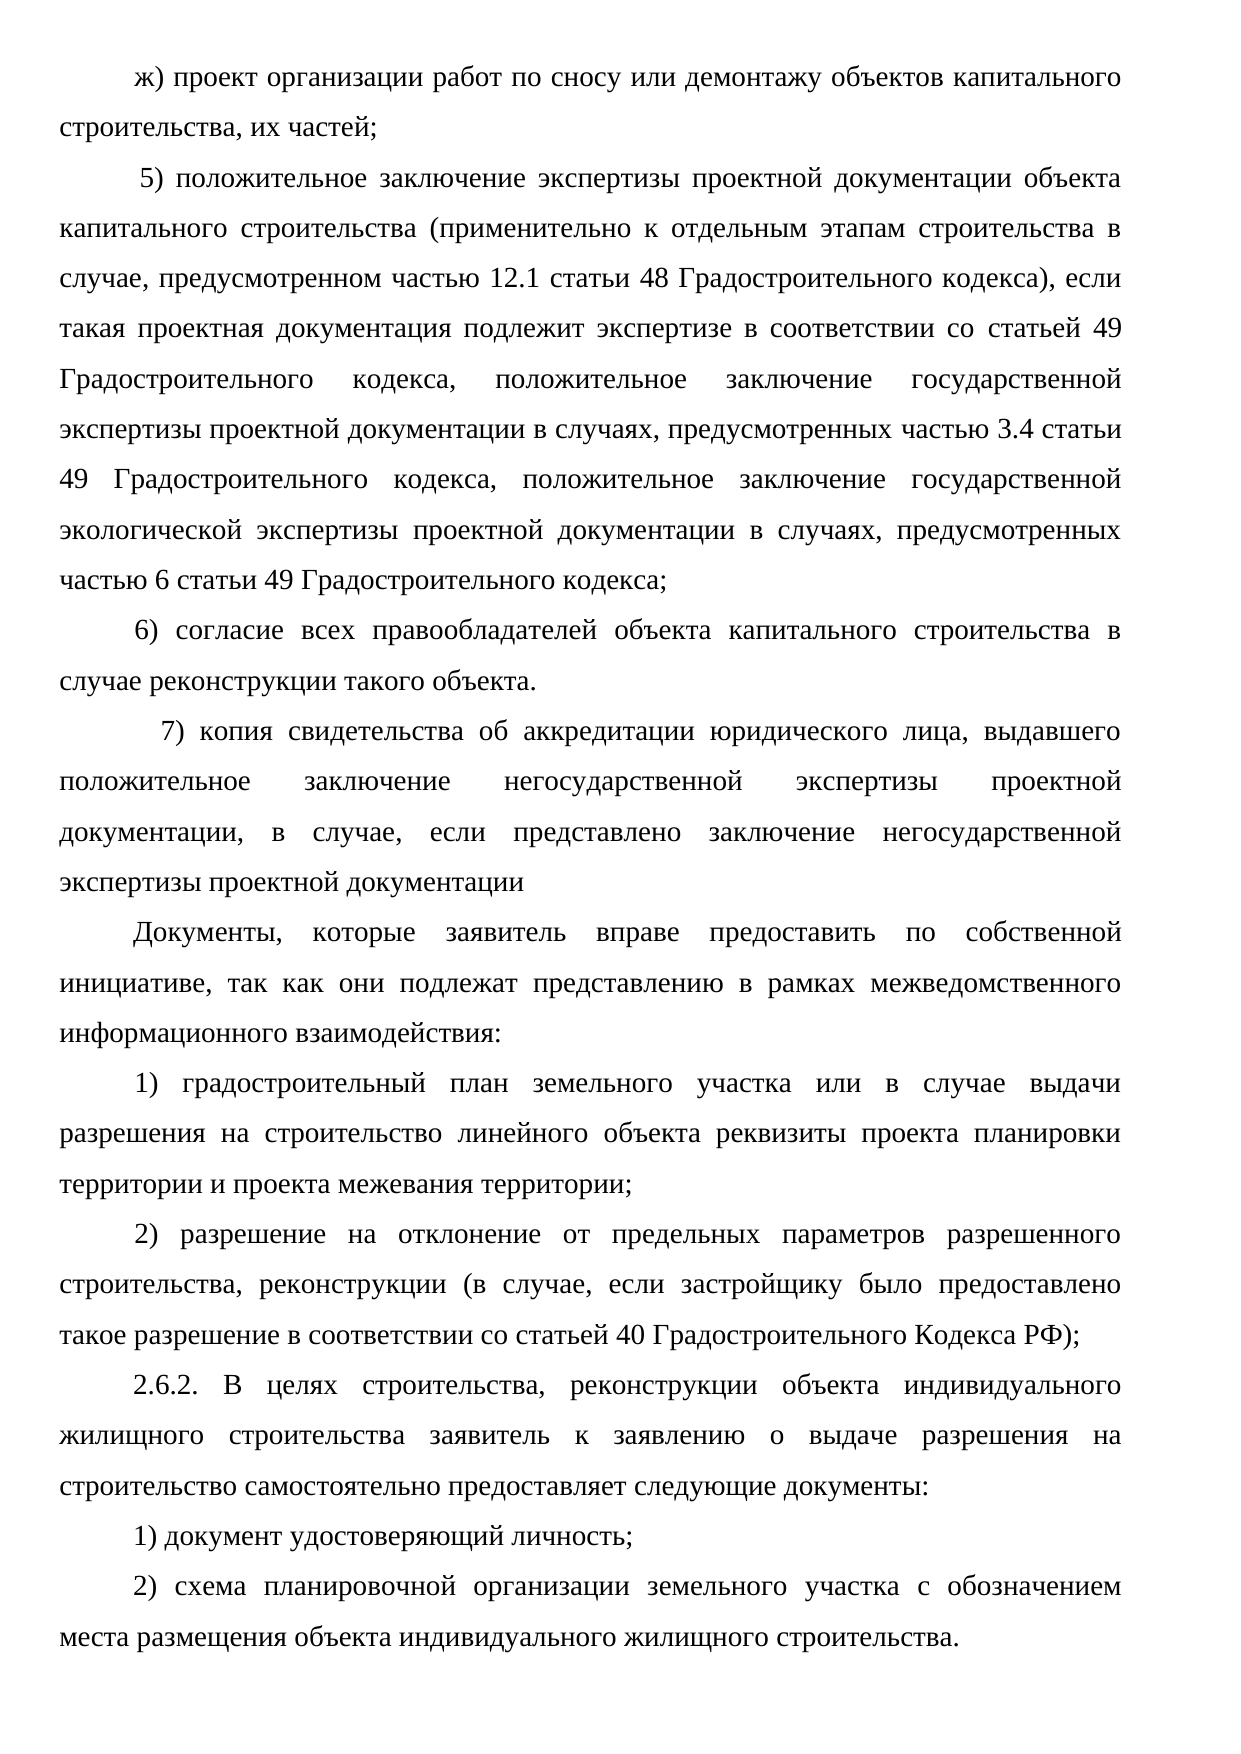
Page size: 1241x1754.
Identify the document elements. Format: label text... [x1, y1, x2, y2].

text 2) схема планировочной организации земельного участка с обозначением места размещения объекта индивидуального жилищного строительства. [59, 1568, 1123, 1652]
text Документы, которые заявитель вправе предоставить по собственной инициативе, так как они подлежат представлению в рамках межведомственного информационного взаимодействия: [59, 914, 1122, 1048]
text 2) разрешение на отклонение от предельных параметров разрешенного строительства, реконструкции (в случае, если застройщику было предоставлено такое разрешение в соответствии со статьей 40 Градостроительного Кодекса РФ); [59, 1216, 1122, 1350]
text 6) согласие всех правообладателей объекта капитального строительства в случае реконструкции такого объекта. [59, 612, 1122, 696]
text 7) копия свидетельства об аккредитации юридического лица, выдавшего положительное заключение негосударственной экспертизы проектной документации, в случае, если представлено заключение негосударственной экспертизы проектной документации [59, 713, 1122, 898]
text 1) документ удостоверяющий личность; [59, 1518, 1122, 1552]
text 1) градостроительный план земельного участка или в случае выдачи разрешения на строительство линейного объекта реквизиты проекта планировки территории и проекта межевания территории; [59, 1065, 1122, 1199]
text 2.6.2. В целях строительства, реконструкции объекта индивидуального жилищного строительства заявитель к заявлению о выдаче разрешения на строительство самостоятельно предоставляет следующие документы: [59, 1367, 1122, 1501]
text ж) проект организации работ по сносу или демонтажу объектов капитального строительства, их частей; [59, 59, 1122, 143]
text 5) положительное заключение экспертизы проектной документации объекта капитального строительства (применительно к отдельным этапам строительства в случае, предусмотренном частью 12.1 статьи 48 Градостроительного кодекса), если такая проектная документация подлежит экспертизе в соответствии со статьей 49 Градостроительного кодекса, положительное заключение государственной экспертизы проектной документации в случаях, предусмотренных частью 3.4 статьи 49 Градостроительного кодекса, положительное заключение государственной экологической экспертизы проектной документации в случаях, предусмотренных частью 6 статьи 49 Градостроительного кодекса; [59, 160, 1122, 596]
